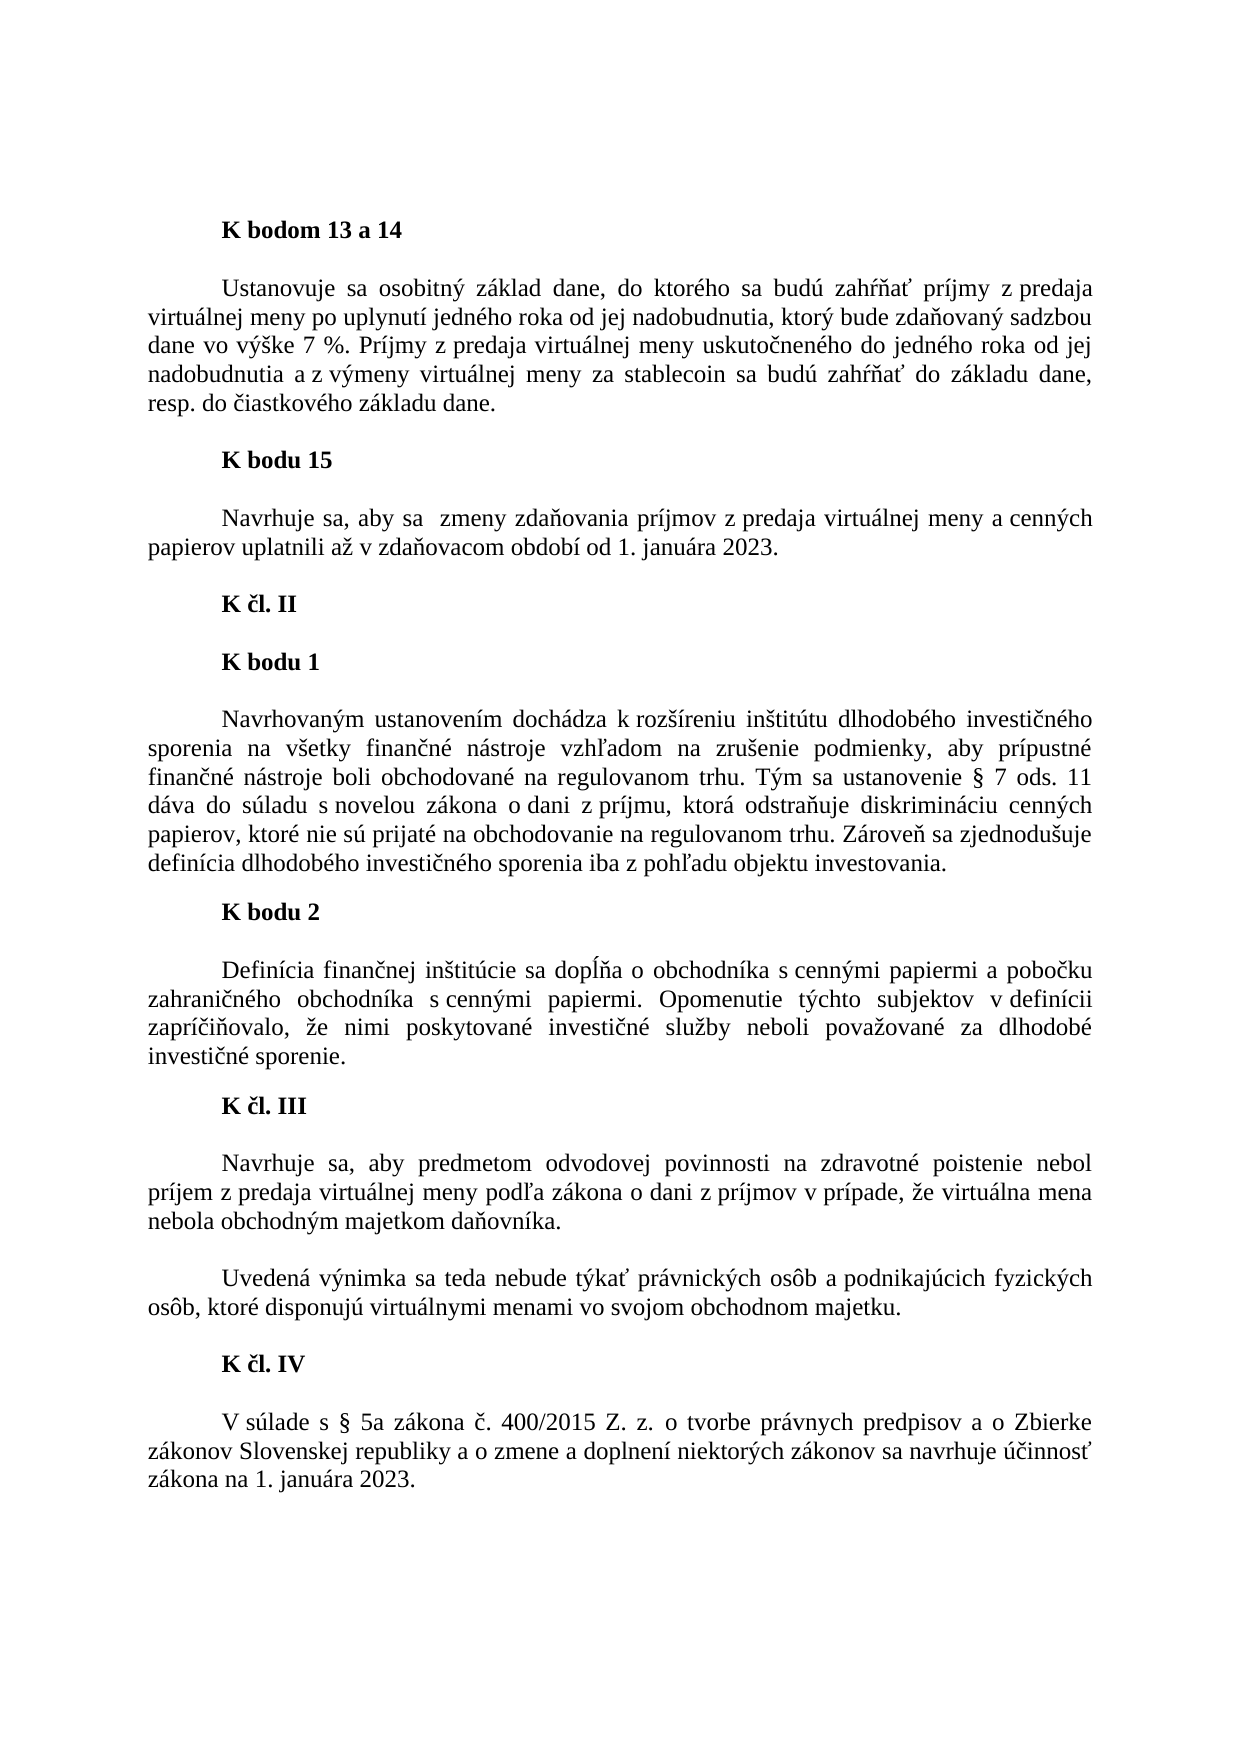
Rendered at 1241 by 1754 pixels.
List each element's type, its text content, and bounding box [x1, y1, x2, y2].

text Navrhuje sa, aby sa zmeny zdaňovania príjmov z predaja virtuálnej meny a cenných papierov uplatnili až v zdaňovacom období od 1. januára 2023. [148, 503, 1093, 560]
text K čl. III [148, 1091, 1093, 1119]
text Navrhuje sa, aby predmetom odvodovej povinnosti na zdravotné poistenie nebol príjem z predaja virtuálnej meny podľa zákona o dani z príjmov v prípade, že virtuálna mena nebola obchodným majetkom daňovníka. [148, 1148, 1093, 1234]
text V súlade s § 5a zákona č. 400/2015 Z. z. o tvorbe právnych predpisov a o Zbierke zákonov Slovenskej republiky a o zmene a doplnení niektorých zákonov sa navrhuje účinnosť zákona na 1. januára 2023. [148, 1464, 1093, 1493]
text K bodu 15 [148, 445, 1093, 474]
text K bodu 2 [148, 897, 1093, 926]
text K bodom 13 a 14 [148, 215, 1093, 244]
text Navrhovaným ustanovením dochádza k rozšíreniu inštitútu dlhodobého investičného sporenia na všetky finančné nástroje vzhľadom na zrušenie podmienky, aby prípustné finančné nástroje boli obchodované na regulovanom trhu. Tým sa ustanovenie § 7 ods. 11 dáva do súladu s novelou zákona o dani z príjmu, ktorá odstraňuje diskrimináciu cenných papierov, ktoré nie sú prijaté na obchodovanie na regulovanom trhu. Zároveň sa zjednodušuje definícia dlhodobého investičného sporenia iba z pohľadu objektu investovania. [148, 704, 1093, 877]
text Ustanovuje sa osobitný základ dane, do ktorého sa budú zahŕňať príjmy z predaja virtuálnej meny po uplynutí jedného roka od jej nadobudnutia, ktorý bude zdaňovaný sadzbou dane vo výške 7 %. Príjmy z predaja virtuálnej meny uskutočneného do jedného roka od jej nadobudnutia a z výmeny virtuálnej meny za stablecoin sa budú zahŕňať do základu dane, resp. do čiastkového základu dane. [148, 273, 1093, 417]
text K bodu 1 [148, 647, 1093, 675]
text K čl. IV [148, 1349, 1093, 1378]
text V súlade s § 5a zákona č. 400/2015 Z. z. o tvorbe právnych predpisov a o Zbierke zákonov Slovenskej republiky a o zmene a doplnení niektorých zákonov sa navrhuje účinnosť zákona na 1. januára 2023. [148, 1407, 665, 1436]
text Uvedená výnimka sa teda nebude týkať právnických osôb a podnikajúcich fyzických osôb, ktoré disponujú virtuálnymi menami vo svojom obchodnom majetku. [148, 1263, 1093, 1321]
text Definícia finančnej inštitúcie sa dopĺňa o obchodníka s cennými papiermi a pobočku zahraničného obchodníka s cennými papiermi. Opomenutie týchto subjektov v definícii zapríčiňovalo, že nimi poskytované investičné služby neboli považované za dlhodobé investičné sporenie. [148, 955, 1093, 1070]
text K čl. II [148, 589, 1093, 618]
